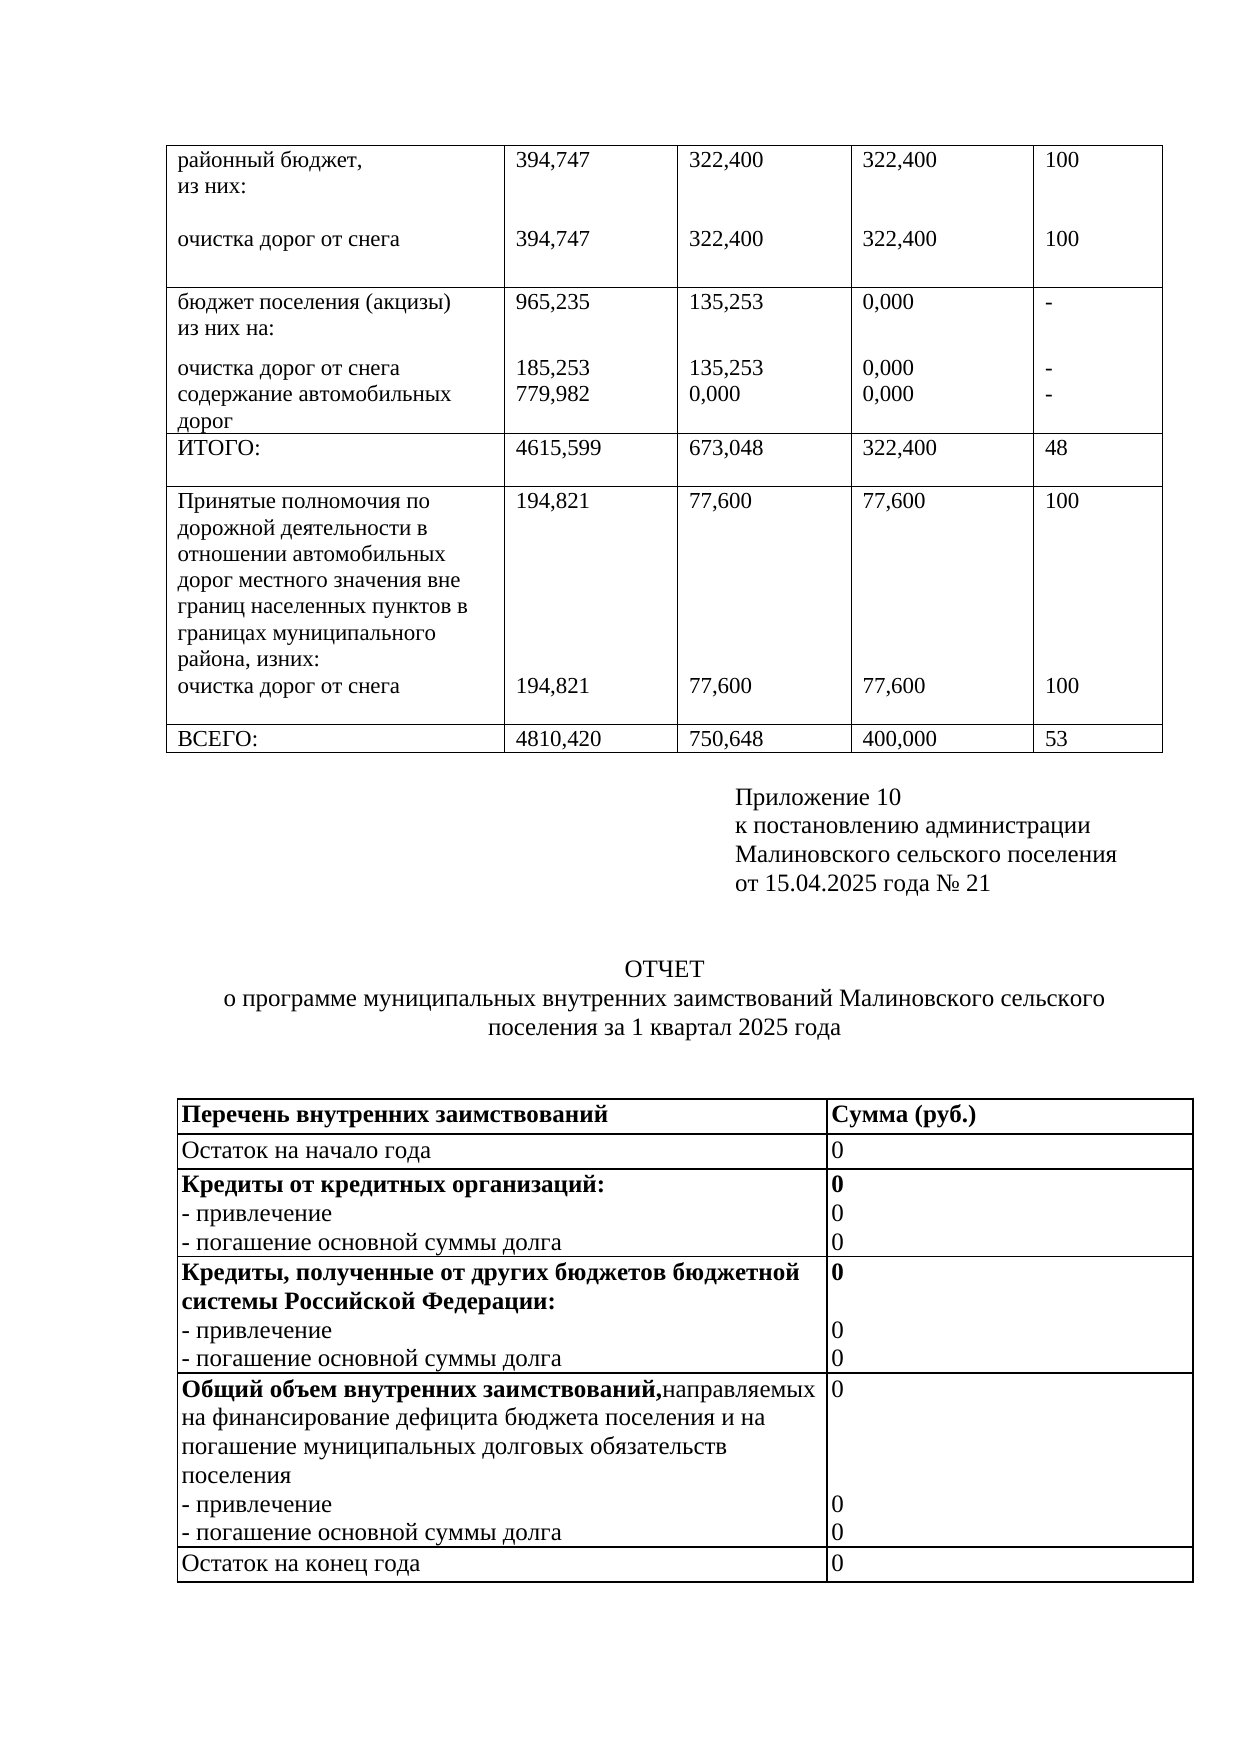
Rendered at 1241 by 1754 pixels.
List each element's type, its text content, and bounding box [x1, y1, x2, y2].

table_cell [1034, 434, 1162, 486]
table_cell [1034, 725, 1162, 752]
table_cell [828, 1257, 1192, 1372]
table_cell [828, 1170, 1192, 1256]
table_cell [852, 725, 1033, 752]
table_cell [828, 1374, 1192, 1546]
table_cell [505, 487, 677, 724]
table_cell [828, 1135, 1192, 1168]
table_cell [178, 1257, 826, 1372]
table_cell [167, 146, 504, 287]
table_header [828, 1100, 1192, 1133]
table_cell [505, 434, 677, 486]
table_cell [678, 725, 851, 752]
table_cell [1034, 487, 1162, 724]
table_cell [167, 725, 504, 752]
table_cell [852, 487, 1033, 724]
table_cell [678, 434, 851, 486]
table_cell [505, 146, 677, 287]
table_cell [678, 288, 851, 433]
text ОТЧЕТ [177, 954, 1152, 983]
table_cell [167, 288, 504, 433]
text о программе муниципальных внутренних заимствований Малиновского сельского поселения за 1 квартал 2025 года [177, 983, 1152, 1040]
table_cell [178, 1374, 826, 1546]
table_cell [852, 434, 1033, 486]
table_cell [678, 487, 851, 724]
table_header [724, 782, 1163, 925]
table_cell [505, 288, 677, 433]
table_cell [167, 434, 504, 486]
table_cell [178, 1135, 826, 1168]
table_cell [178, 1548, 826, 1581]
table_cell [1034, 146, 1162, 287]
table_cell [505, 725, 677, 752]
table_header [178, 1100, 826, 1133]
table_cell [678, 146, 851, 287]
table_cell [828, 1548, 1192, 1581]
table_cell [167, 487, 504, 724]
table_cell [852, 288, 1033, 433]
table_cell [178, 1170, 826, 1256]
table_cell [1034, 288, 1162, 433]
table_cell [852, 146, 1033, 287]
